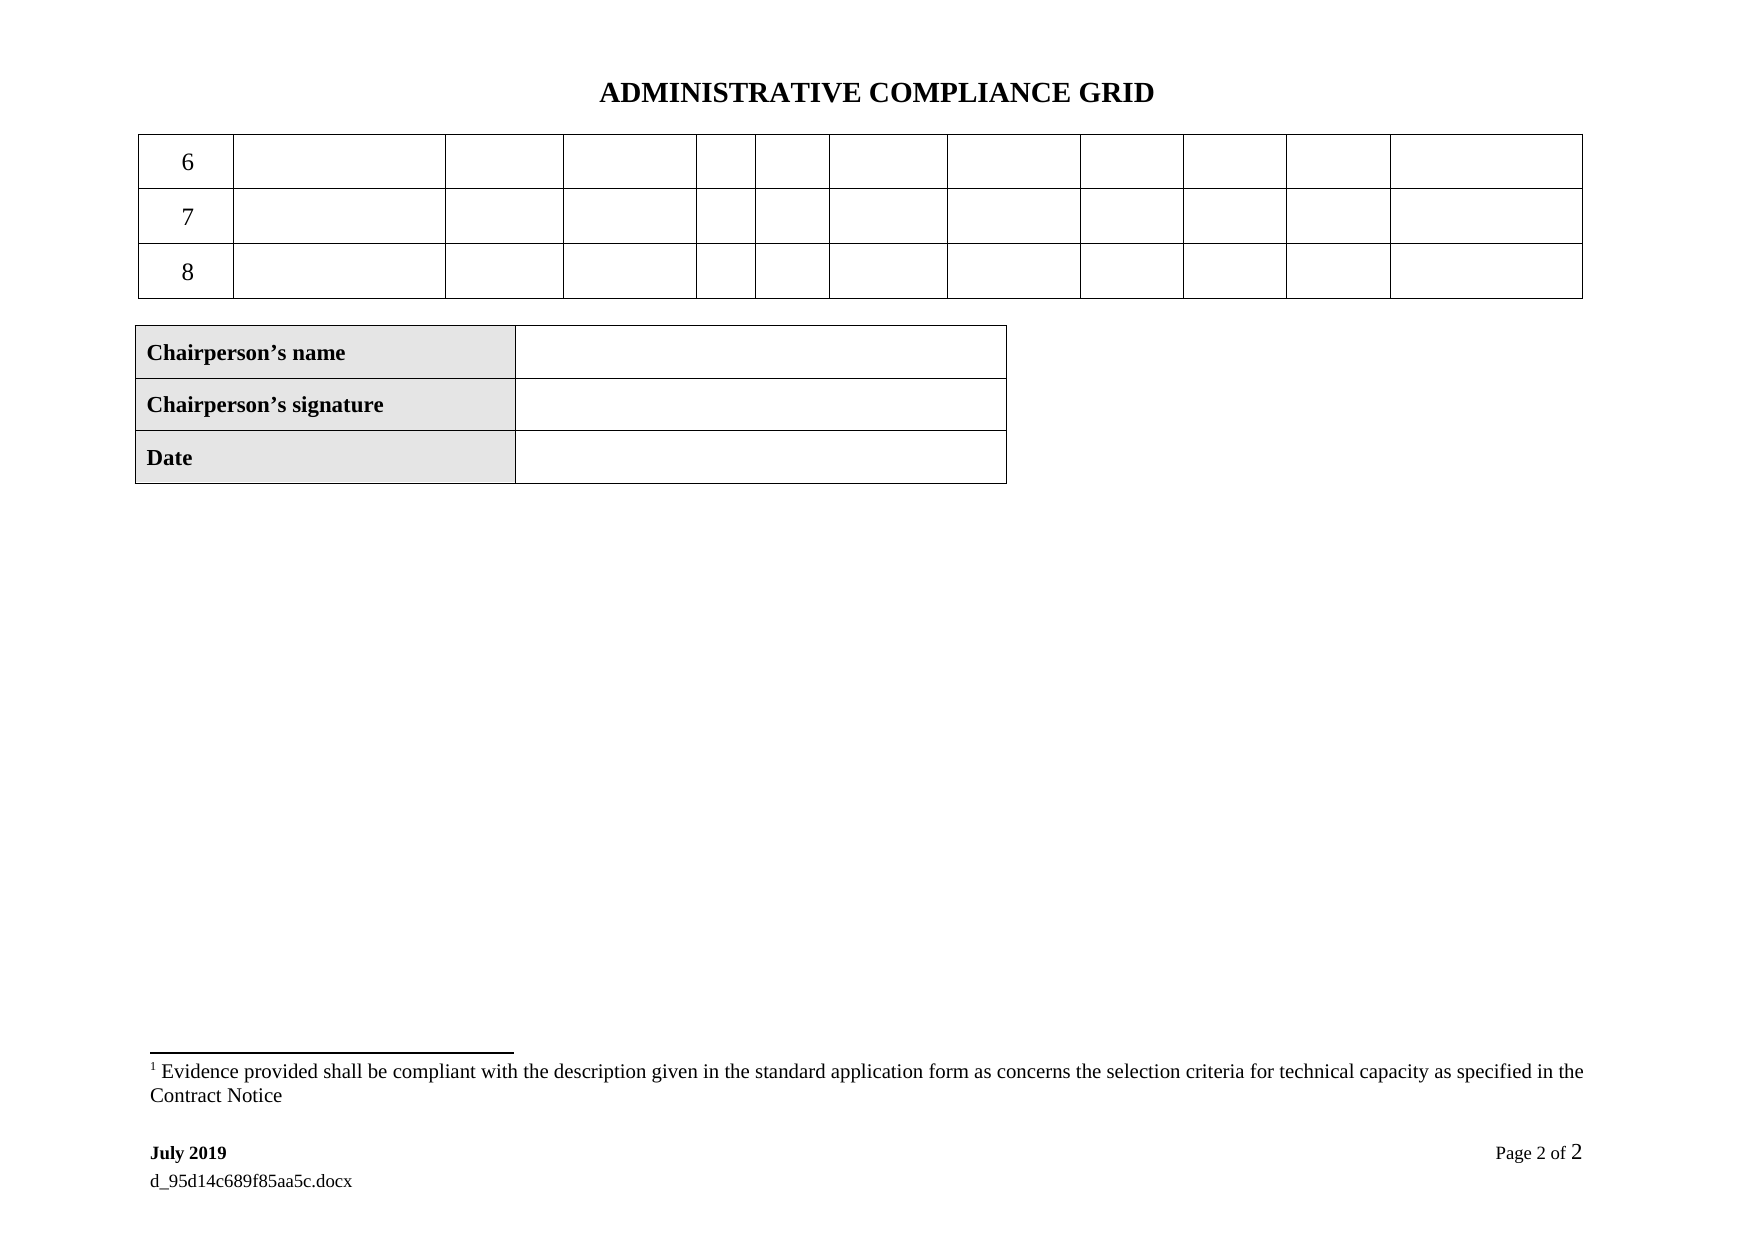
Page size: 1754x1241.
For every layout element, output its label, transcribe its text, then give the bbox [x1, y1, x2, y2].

table_cell [756, 244, 829, 298]
table_cell [516, 379, 1006, 430]
table_cell [1391, 244, 1582, 298]
table_cell [1287, 135, 1390, 188]
table_cell 8 [139, 244, 233, 298]
table_cell [1081, 135, 1183, 188]
table_cell Chairperson’s signature [136, 379, 515, 430]
table_cell [446, 189, 563, 243]
table_cell [756, 135, 829, 188]
table_cell [446, 135, 563, 188]
table_cell [756, 189, 829, 243]
table_cell [516, 431, 1006, 482]
table_cell [697, 189, 755, 243]
table_cell [697, 244, 755, 298]
table_cell [1184, 135, 1286, 188]
table_cell [1184, 189, 1286, 243]
table_header [516, 326, 1006, 378]
table_cell 7 [139, 189, 233, 243]
table_cell [948, 189, 1080, 243]
table_header Chairperson’s name [136, 326, 515, 378]
table_cell [830, 189, 947, 243]
table_cell [234, 244, 445, 298]
table_cell [564, 189, 696, 243]
table_cell 6 [139, 135, 233, 188]
table_cell [948, 244, 1080, 298]
table_cell [697, 135, 755, 188]
table_cell [1391, 189, 1582, 243]
table_cell [948, 135, 1080, 188]
table_cell [234, 189, 445, 243]
table_cell [1391, 135, 1582, 188]
table_cell [564, 244, 696, 298]
table_cell Date [136, 431, 515, 482]
table_cell [446, 244, 563, 298]
table_cell [1081, 244, 1183, 298]
table_cell [1184, 244, 1286, 298]
table_cell [830, 244, 947, 298]
table_cell [234, 135, 445, 188]
table_cell [1287, 189, 1390, 243]
table_cell [1081, 189, 1183, 243]
table_cell [1287, 244, 1390, 298]
table_cell [564, 135, 696, 188]
table_cell [830, 135, 947, 188]
